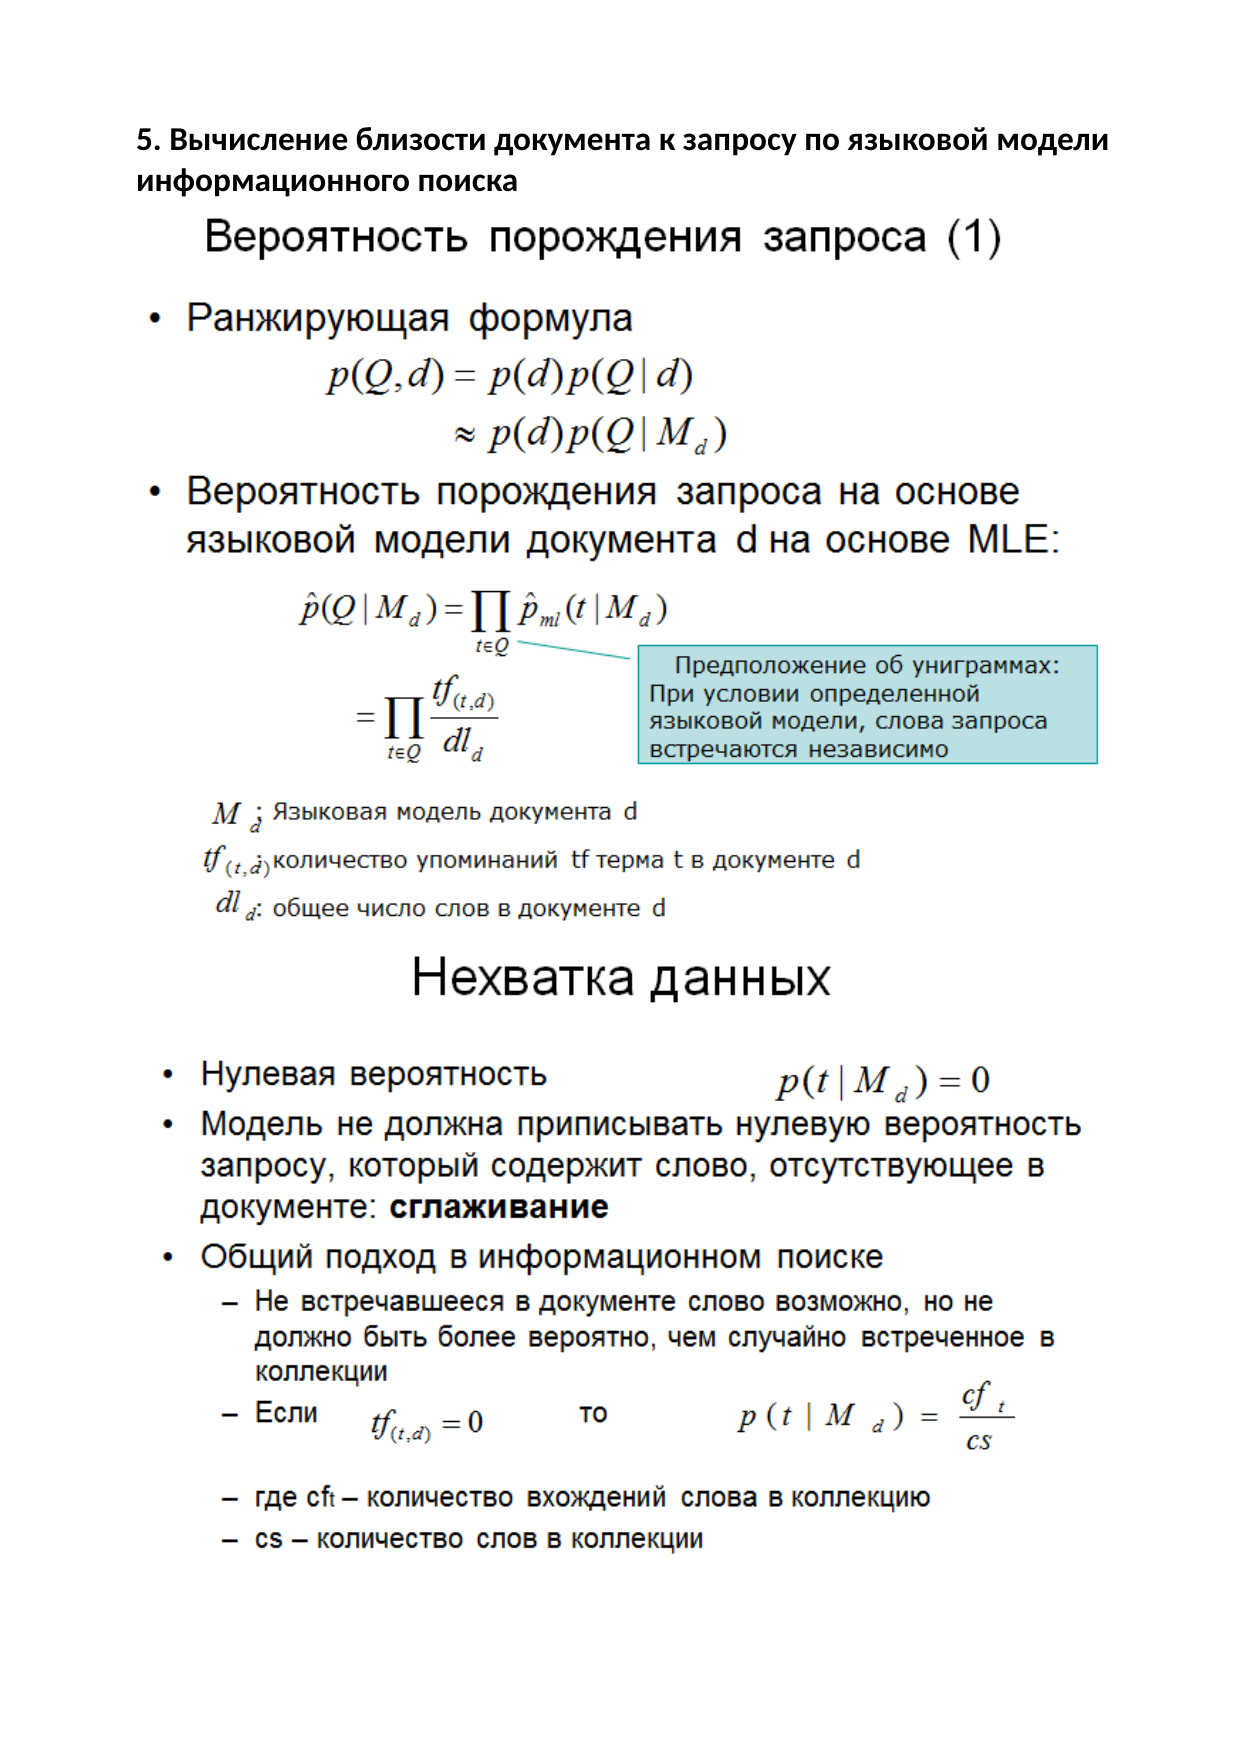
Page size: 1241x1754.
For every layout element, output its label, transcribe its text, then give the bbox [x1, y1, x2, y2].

picture [135, 199, 1111, 1581]
text 5. Вычисление близости документа к запросу по языковой модели информационного поиска [136, 118, 1152, 931]
